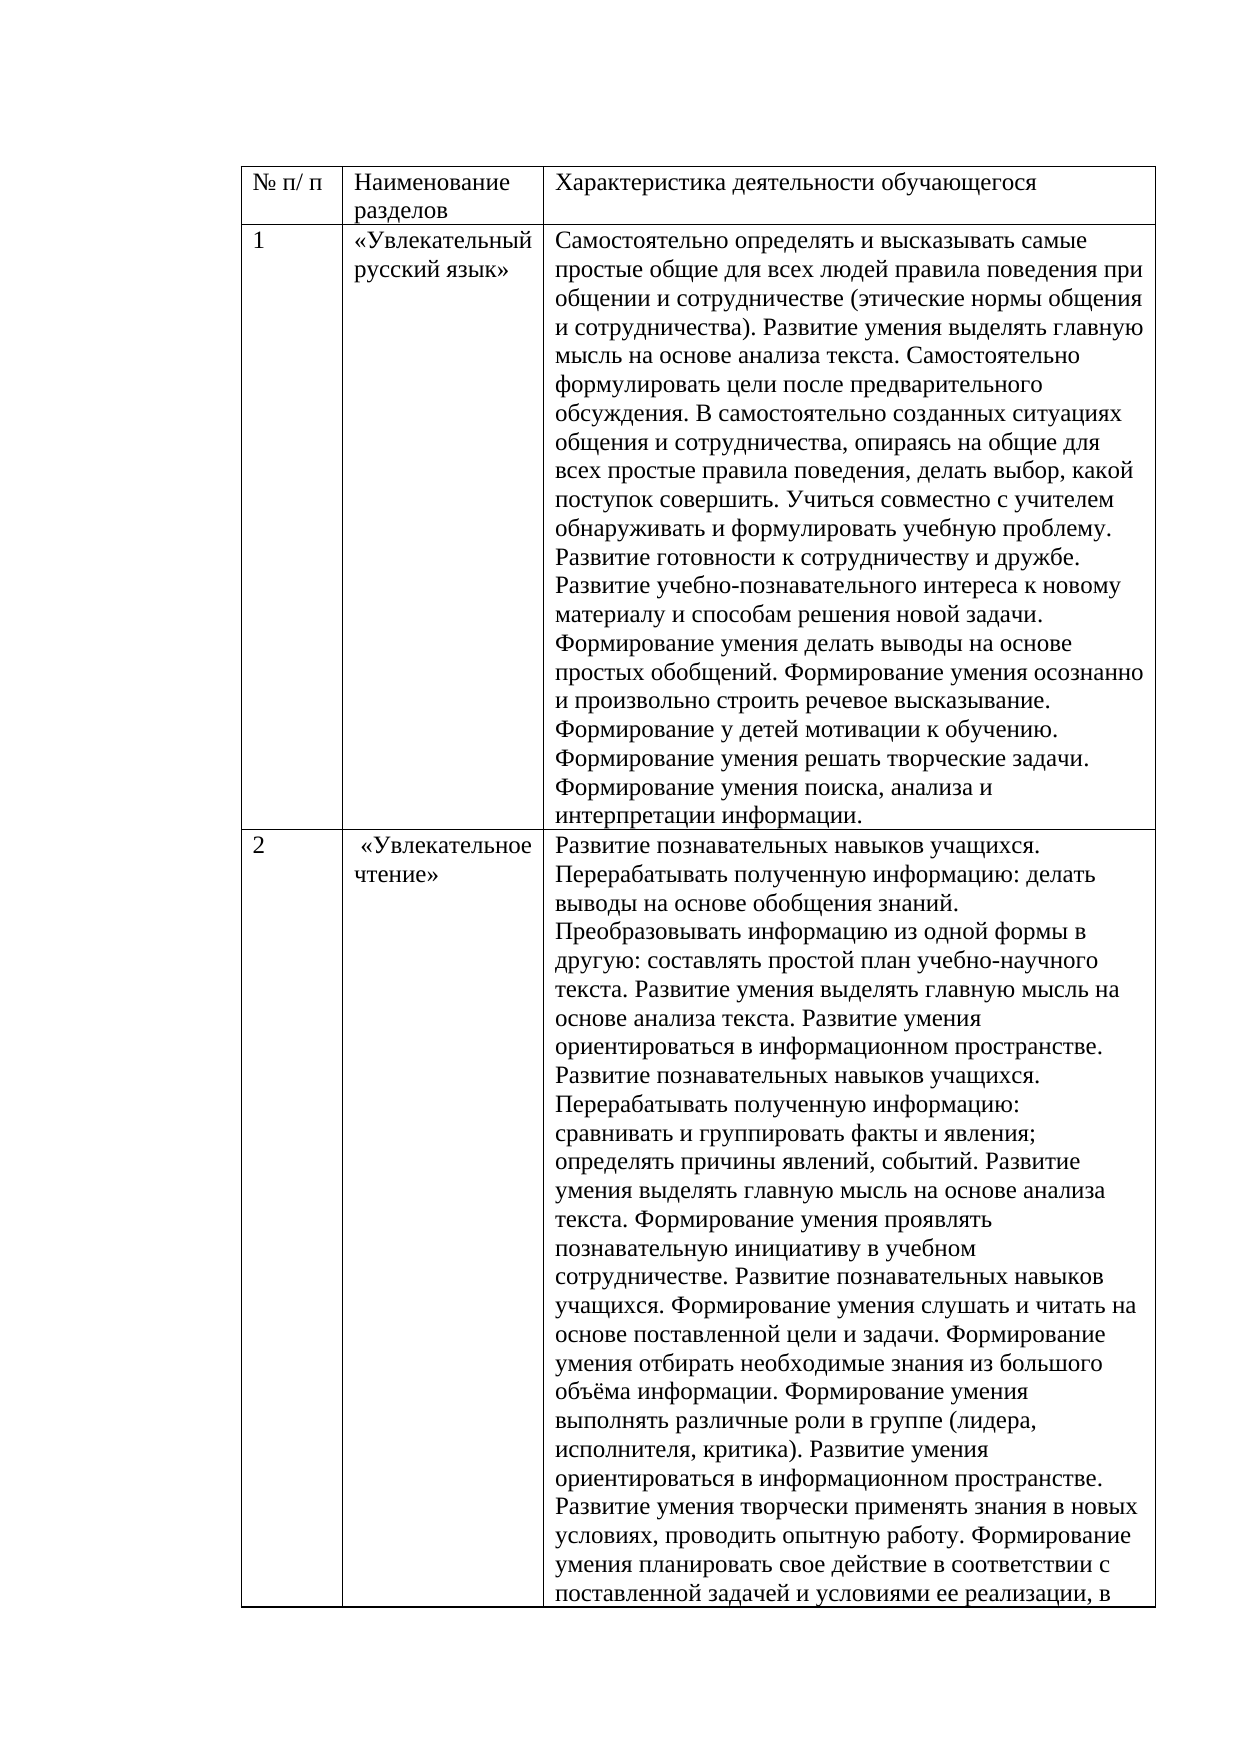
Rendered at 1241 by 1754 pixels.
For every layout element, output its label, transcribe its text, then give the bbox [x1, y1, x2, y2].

table_header Наименование разделов [343, 167, 543, 224]
table_cell 2 [242, 830, 342, 1606]
table_header № п/ п [242, 167, 342, 224]
table_header Характеристика деятельности обучающегося [544, 167, 1155, 224]
table_cell Самостоятельно определять и высказывать самые простые общие для всех людей правила поведения при общении и сотрудничестве (этические нормы общения и сотрудничества). Развитие умения выделять главную мысль на основе анализа текста. Самостоятельно формулировать цели после предварительного обсуждения. В самостоятельно созданных ситуациях общения и сотрудничества, опираясь на общие для всех простые правила поведения, делать выбор, какой поступок совершить. Учиться совместно с учителем обнаруживать и формулировать учебную проблему. Развитие готовности к сотрудничеству и дружбе. Развитие учебно-познавательного интереса к новому материалу и способам решения новой задачи. Формирование умения делать выводы на основе простых обобщений. Формирование умения осознанно и произвольно строить речевое высказывание. Формирование у детей мотивации к обучению. Формирование умения решать творческие задачи. Формирование умения поиска, анализа и интерпретации информации. [544, 225, 1155, 829]
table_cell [343, 830, 543, 1606]
table_cell «Увлекательный русский язык» [343, 225, 543, 829]
table_cell 1 [242, 225, 342, 829]
